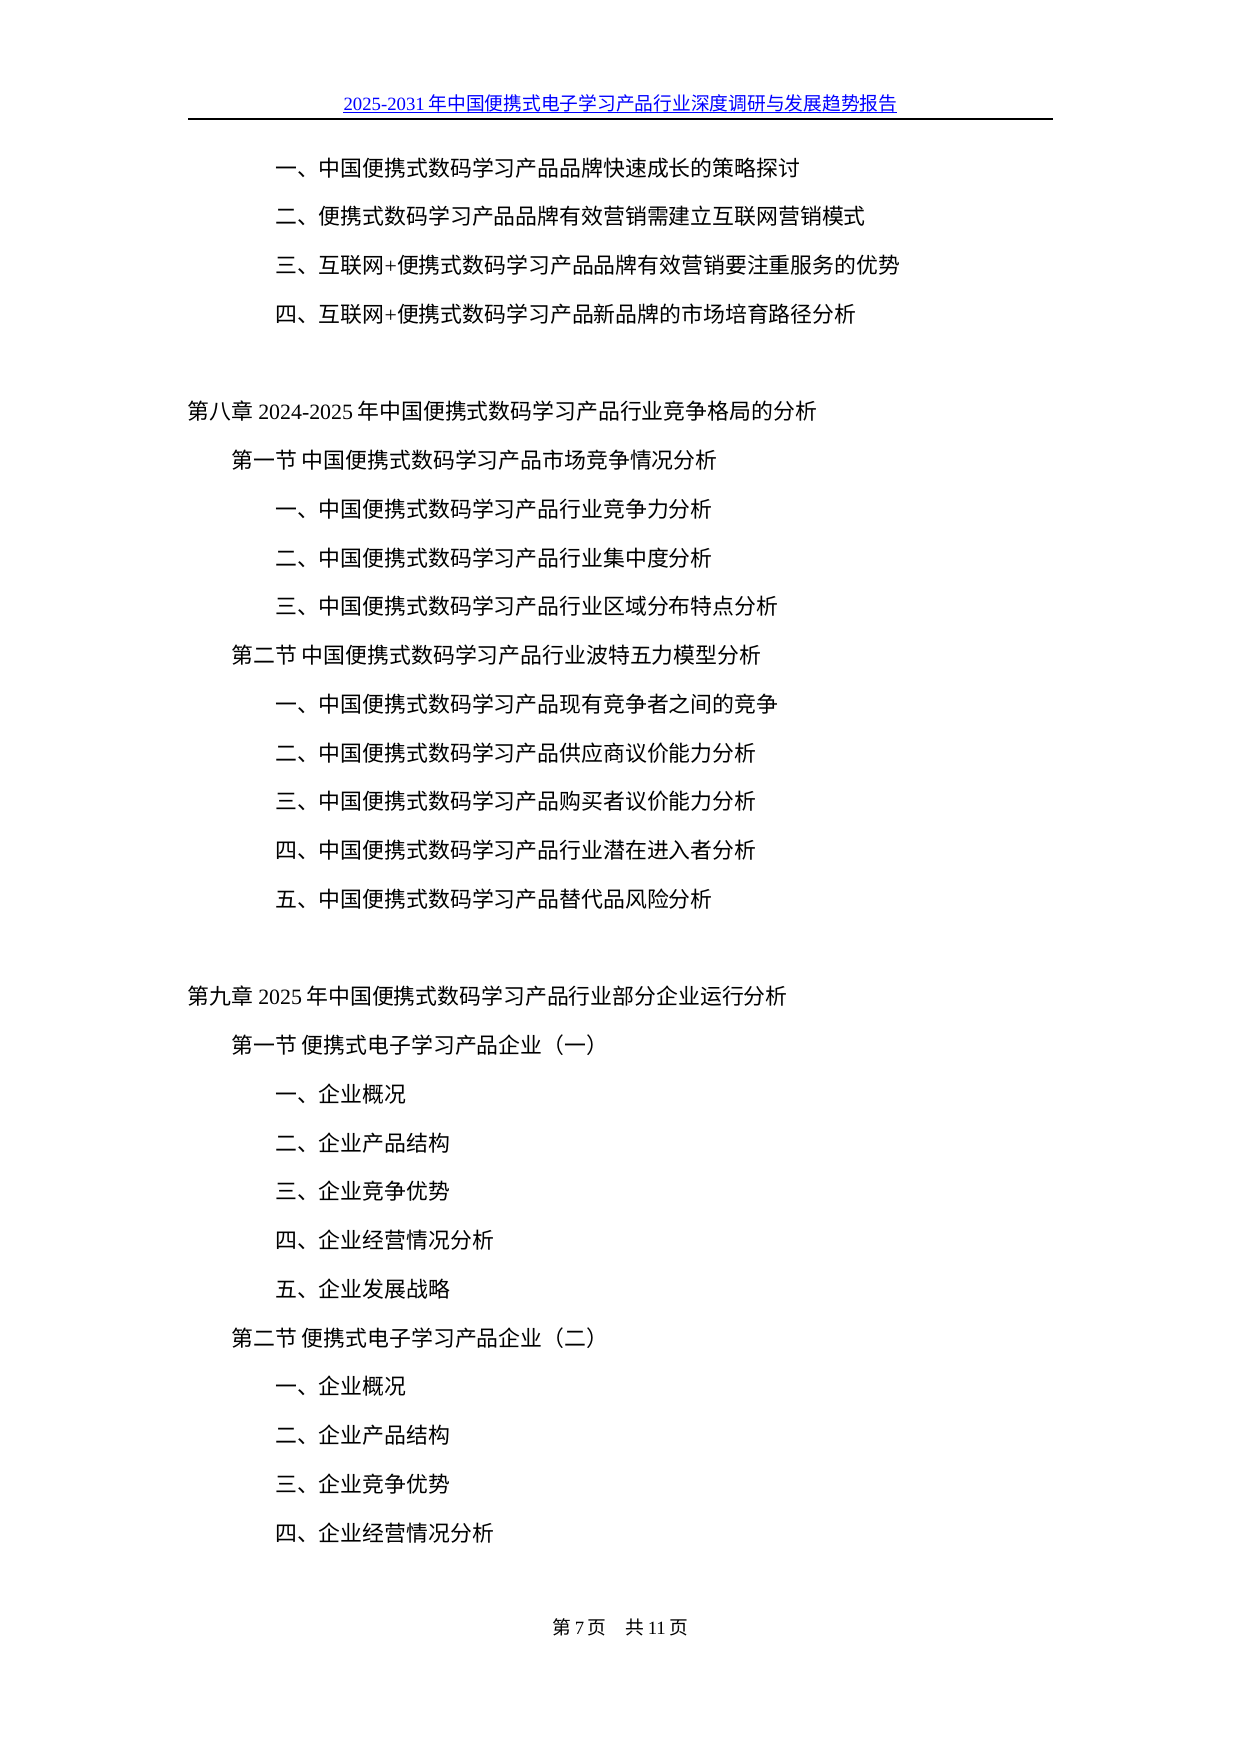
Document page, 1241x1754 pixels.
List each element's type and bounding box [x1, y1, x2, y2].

text [187, 150, 1053, 1548]
